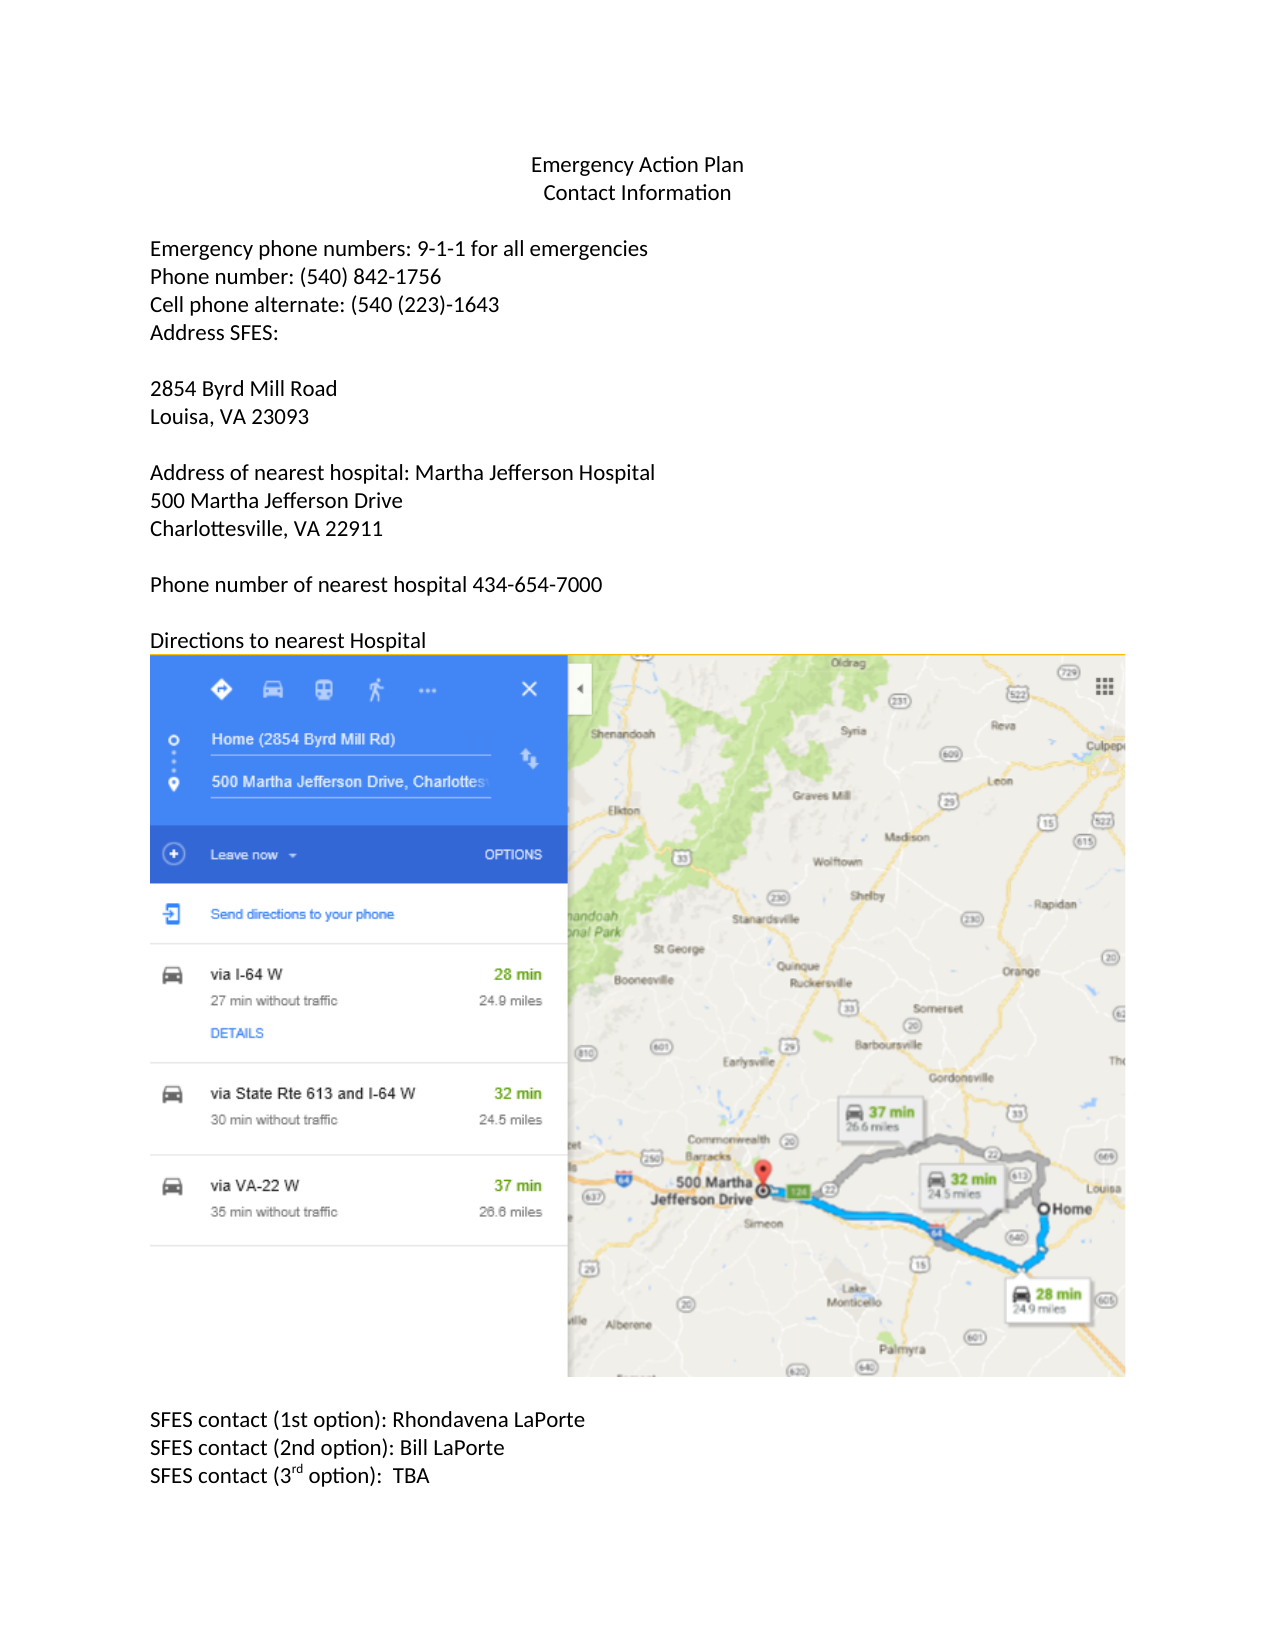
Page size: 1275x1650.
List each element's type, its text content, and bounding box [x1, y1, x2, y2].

text SFES contact (3rd option): TBA [150, 1461, 1125, 1489]
text SFES contact (2nd option): Bill LaPorte [150, 1433, 1125, 1461]
text Emergency Action Plan [150, 150, 1125, 178]
text Contact Information [150, 178, 1125, 206]
text 500 Martha Jefferson Drive Charlottesville, VA 22911 [150, 486, 1125, 542]
text Louisa, VA 23093 [150, 402, 1125, 430]
text Address SFES: [150, 318, 1125, 346]
text Directions to nearest Hospital [150, 626, 1125, 654]
text Phone number of nearest hospital 434-654-7000 [150, 570, 1125, 598]
text 2854 Byrd Mill Road [150, 374, 1125, 402]
picture [150, 654, 1126, 1377]
text SFES contact (1st option): Rhondavena LaPorte [150, 1405, 1125, 1433]
text Address of nearest hospital: Martha Jefferson Hospital [150, 458, 1125, 486]
text Phone number: (540) 842-1756 [150, 262, 1125, 290]
text Emergency phone numbers: 9-1-1 for all emergencies [150, 234, 1125, 262]
text Cell phone alternate: (540 (223)-1643 [150, 290, 1125, 318]
